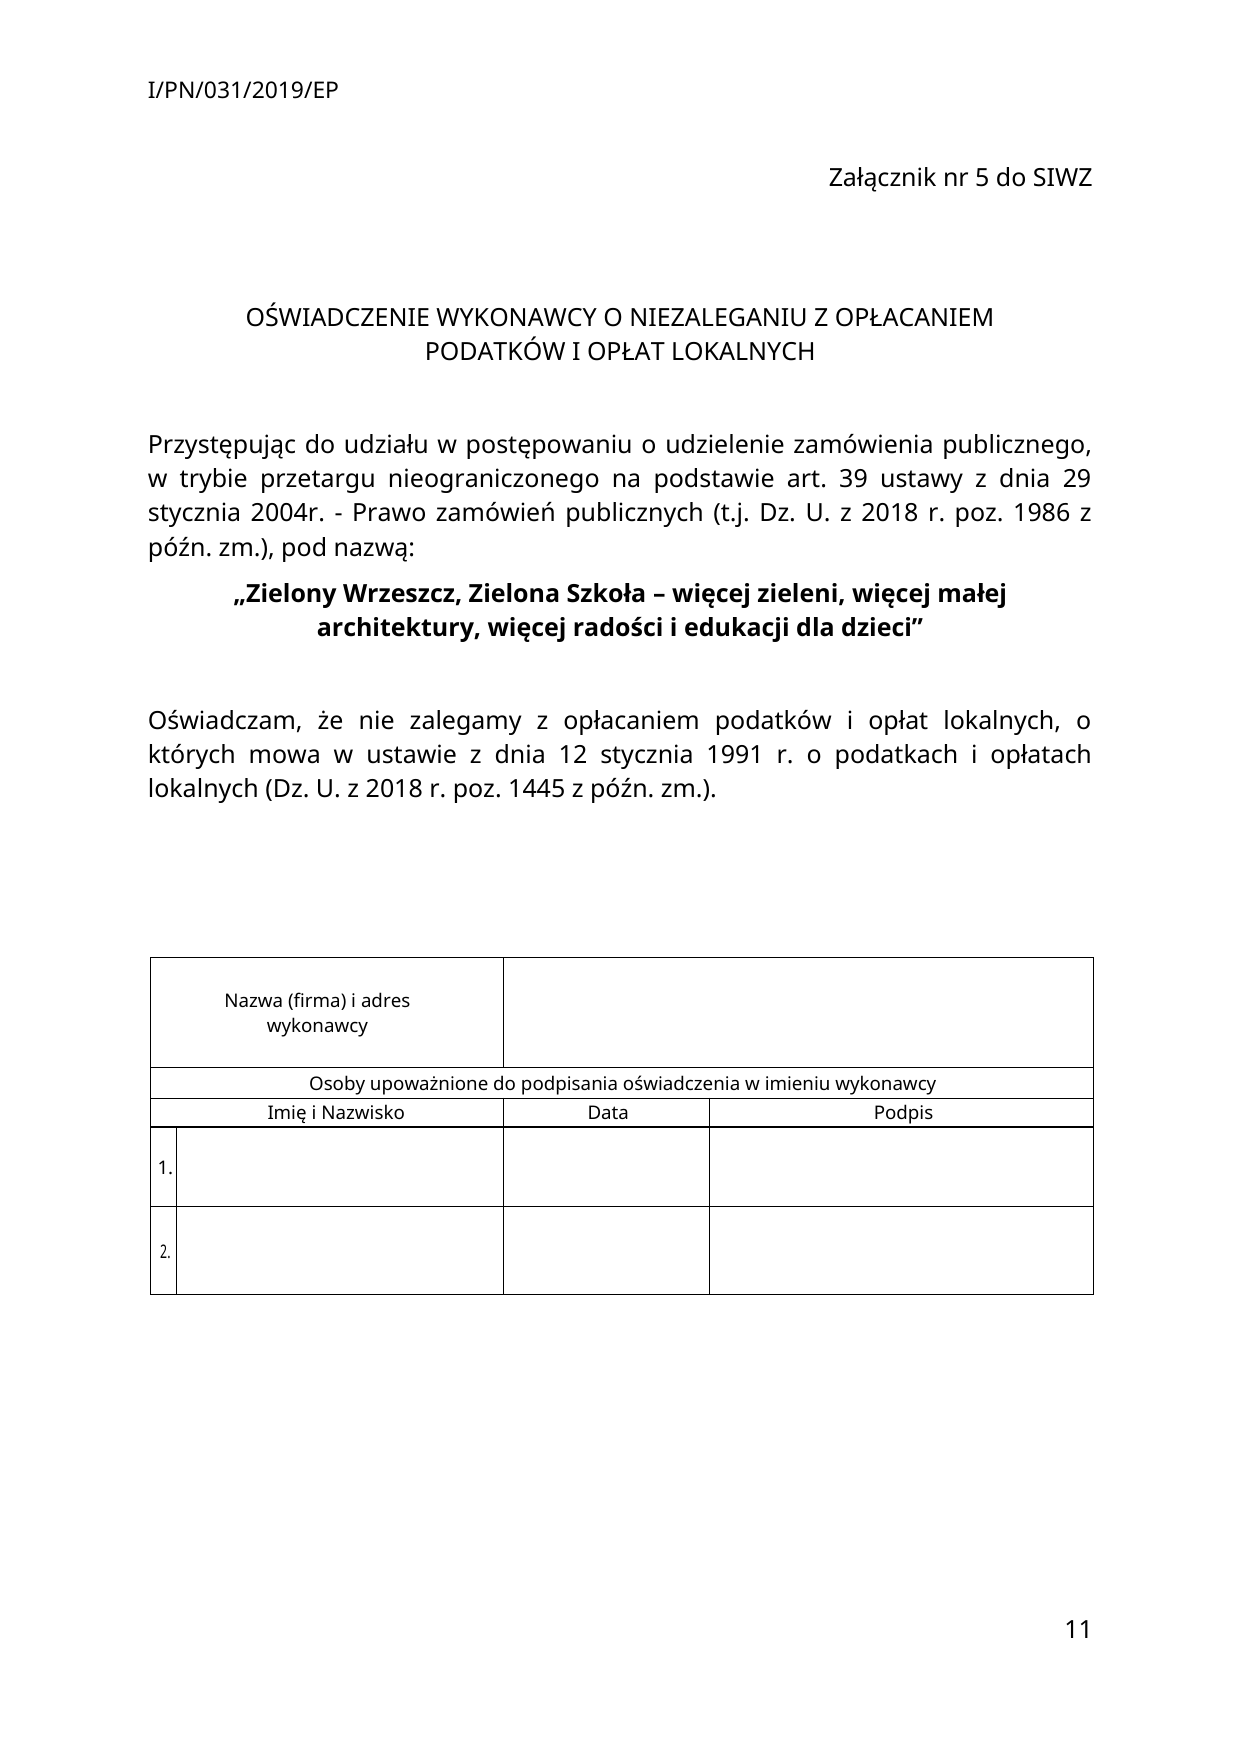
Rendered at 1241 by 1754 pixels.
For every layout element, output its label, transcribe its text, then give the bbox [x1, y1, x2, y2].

table_cell [710, 1207, 1093, 1294]
table_cell [177, 1128, 503, 1206]
text OŚWIADCZENIE WYKONAWCY O NIEZALEGANIU Z OPŁACANIEM PODATKÓW I OPŁAT LOKALNYCH [148, 300, 1093, 368]
text Oświadczam, że nie zalegamy z opłacaniem podatków i opłat lokalnych, o których mowa w ustawie z dnia 12 stycznia 1991 r. o podatkach i opłatach lokalnych (Dz. U. z 2018 r. poz. 1445 z późn. zm.). [148, 703, 1093, 805]
table_cell Podpis [710, 1099, 1093, 1126]
table_cell 1. [151, 1128, 176, 1206]
table_cell Data [504, 1099, 709, 1126]
table_cell Osoby upoważnione do podpisania oświadczenia w imieniu wykonawcy [151, 1068, 1093, 1097]
table_cell [177, 1207, 503, 1294]
table_cell [710, 1128, 1093, 1206]
table_cell [504, 1128, 709, 1206]
text „Zielony Wrzeszcz, Zielona Szkoła – więcej zieleni, więcej małej architektury, więcej radości i edukacji dla dzieci” [148, 576, 1093, 644]
text Przystępując do udziału w postępowaniu o udzielenie zamówienia publicznego, w trybie przetargu nieograniczonego na podstawie art. 39 ustawy z dnia 29 stycznia 2004r. - Prawo zamówień publicznych (t.j. Dz. U. z 2018 r. poz. 1986 z późn. zm.), pod nazwą: [148, 427, 1093, 563]
table_header [504, 958, 1093, 1067]
table_cell Imię i Nazwisko [151, 1099, 503, 1126]
table_cell [504, 1207, 709, 1294]
table_header Nazwa (firma) i adres wykonawcy [151, 958, 503, 1067]
table_cell 2. [151, 1207, 176, 1294]
text Załącznik nr 5 do SIWZ [148, 160, 1093, 194]
